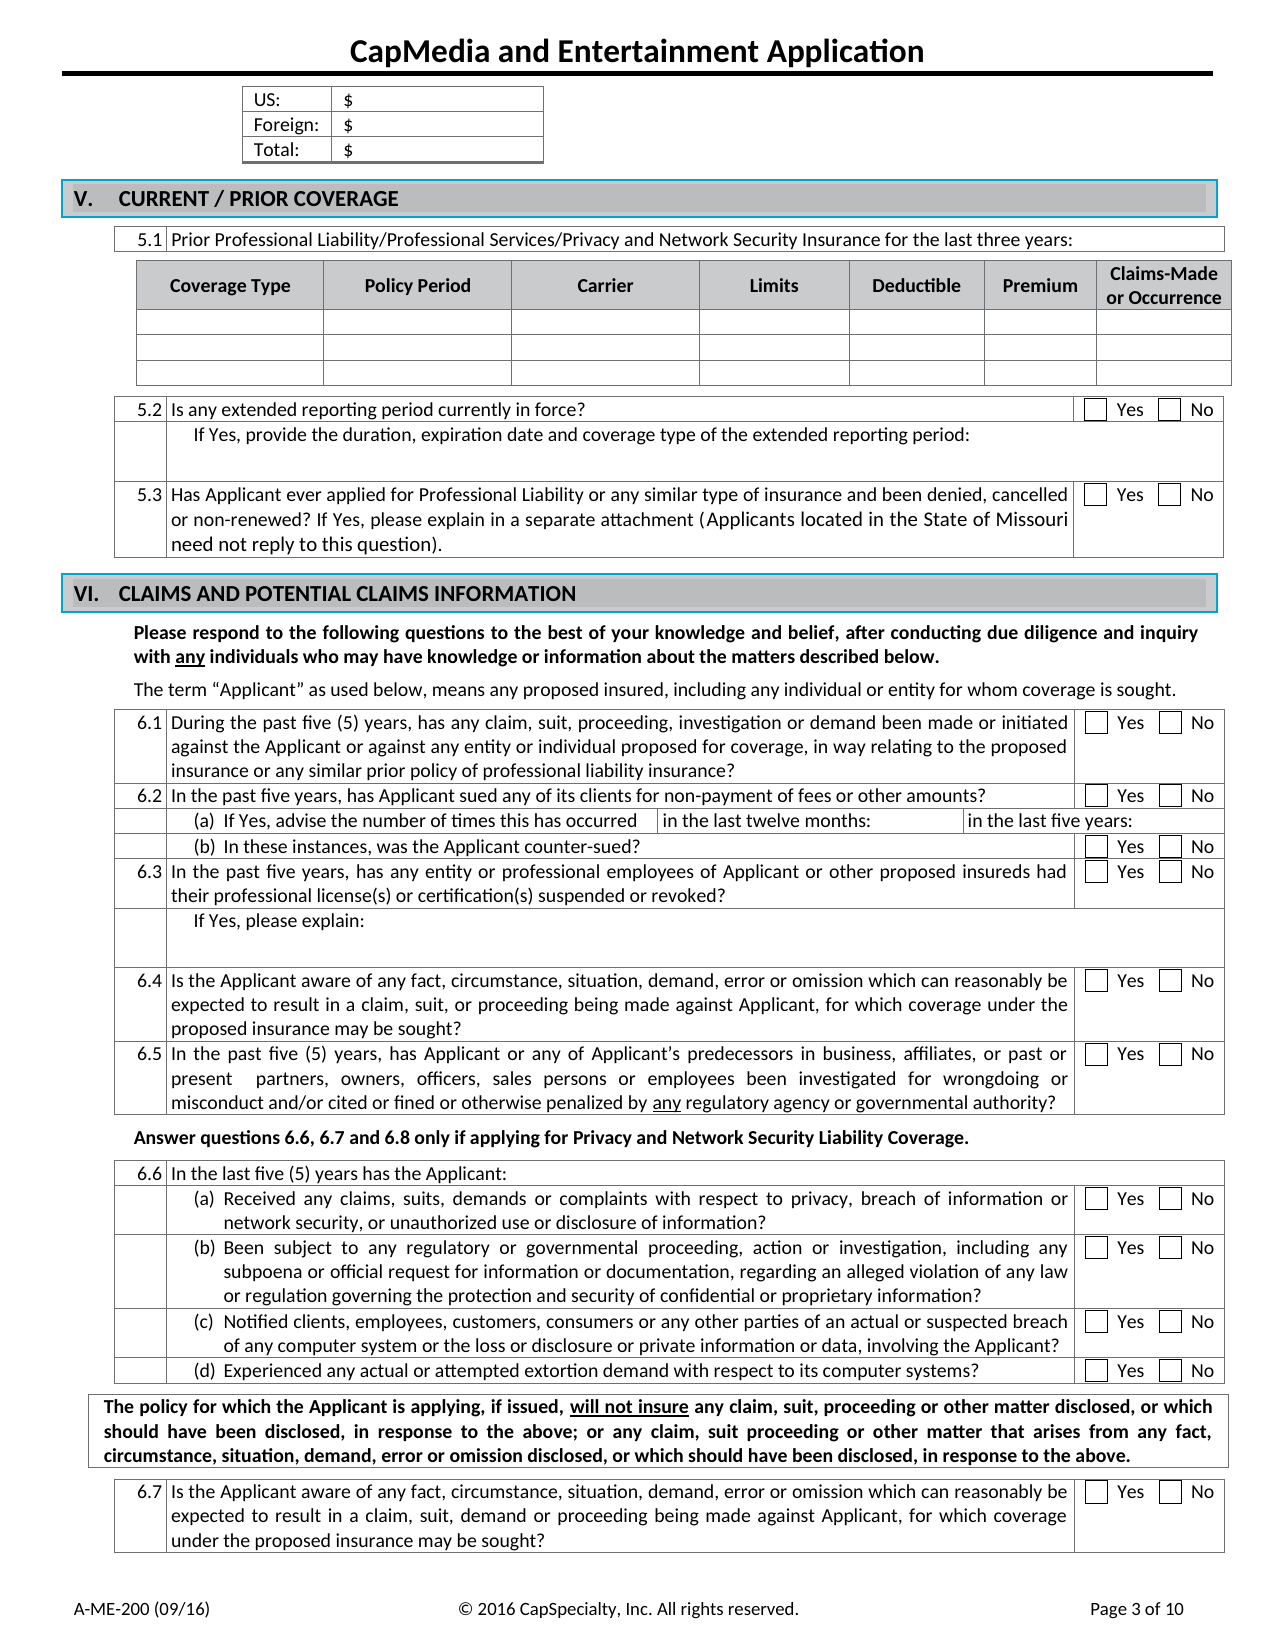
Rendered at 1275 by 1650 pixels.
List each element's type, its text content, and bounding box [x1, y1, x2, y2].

table_header 5.1 [115, 227, 166, 251]
table_cell [115, 1358, 166, 1382]
table_cell Been subject to any regulatory or governmental proceeding, action or investigation, including any subpoena or official request for information or documentation, regarding an alleged violation of any law or regulation governing the protection and security of confidential or proprietary information? [167, 1235, 1074, 1308]
table_cell 6.3 [115, 859, 166, 907]
table_cell Experienced any actual or attempted extortion demand with respect to its computer systems? [167, 1358, 1074, 1382]
table_cell Yes No [1075, 1042, 1224, 1114]
table_header Yes No [1074, 397, 1223, 421]
table_cell [137, 310, 323, 334]
table_header Yes No [1075, 710, 1224, 782]
table_cell [850, 361, 984, 385]
table_cell Yes No [1075, 1309, 1224, 1357]
table_cell $ [332, 112, 356, 136]
table_cell [850, 335, 984, 359]
table_cell [115, 909, 166, 967]
table_cell [324, 361, 511, 385]
table_cell Foreign: [243, 112, 331, 136]
table_cell [1097, 335, 1231, 359]
table_cell 6.4 [115, 968, 166, 1041]
table_header Is any extended reporting period currently in force? [167, 397, 1073, 421]
table_header The policy for which the Applicant is applying, if issued, will not insure any claim, suit, proceeding or other matter disclosed, or which should have been disclosed, in response to the above; or any claim, suit proceeding or other matter that arises from any fact, circumstance, situation, demand, error or omission disclosed, or which should have been disclosed, in response to the above. [89, 1395, 1228, 1467]
table_header Deductible [850, 261, 984, 309]
table_cell If Yes, provide the duration, expiration date and coverage type of the extended reporting period: [167, 422, 1223, 481]
table_cell Has Applicant ever applied for Professional Liability or any similar type of insurance and been denied, cancelled or non-renewed? If Yes, please explain in a separate attachment (Applicants located in the State of Missouri need not reply to this question). [167, 482, 1073, 557]
table_cell [115, 834, 166, 858]
table_cell Yes No [1075, 834, 1224, 858]
table_cell Yes No [1075, 1235, 1224, 1308]
table_cell Is the Applicant aware of any fact, circumstance, situation, demand, error or omission which can reasonably be expected to result in a claim, suit, or proceeding being made against Applicant, for which coverage under the proposed insurance may be sought? [167, 968, 1074, 1041]
table_cell Yes No [1075, 968, 1224, 1041]
table_cell In the past five (5) years, has Applicant or any of Applicant’s predecessors in business, affiliates, or past or present partners, owners, officers, sales persons or employees been investigated for wrongdoing or misconduct and/or cited or fined or otherwise penalized by any regulatory agency or governmental authority? [167, 1042, 1074, 1114]
table_cell Received any claims, suits, demands or complaints with respect to privacy, breach of information or network security, or unauthorized use or disclosure of information? [167, 1186, 1074, 1234]
table_header 6.1 [115, 710, 166, 782]
table_cell in the last twelve months: [658, 809, 963, 833]
table_cell Total: [243, 137, 331, 161]
table_cell 5.3 [115, 482, 166, 557]
table_cell If Yes, please explain: [167, 909, 1224, 967]
table_cell in the last five years: [964, 809, 1224, 833]
table_cell [700, 310, 849, 334]
table_cell [985, 310, 1096, 334]
table_cell [985, 361, 1096, 385]
table_cell US: [243, 87, 331, 111]
table_cell [137, 335, 323, 359]
table_cell [356, 112, 543, 136]
table_header Premium [985, 261, 1096, 309]
table_cell [115, 1309, 166, 1357]
table_header 6.6 [115, 1161, 166, 1185]
table_cell [115, 1235, 166, 1308]
table_cell [137, 361, 323, 385]
table_cell [512, 335, 699, 359]
table_cell 6.2 [115, 784, 166, 808]
table_cell Yes No [1075, 1358, 1224, 1382]
table_cell [985, 335, 1096, 359]
table_cell $ [332, 137, 356, 161]
table_header CURRENT / prior coverage [63, 181, 1216, 216]
table_header Carrier [512, 261, 699, 309]
table_header Limits [700, 261, 849, 309]
table_cell [324, 335, 511, 359]
table_header Claims-Made or Occurrence [1097, 261, 1231, 309]
table_cell [1097, 361, 1231, 385]
table_header 5.2 [115, 397, 166, 421]
table_cell Yes No [1074, 482, 1223, 557]
table_cell [700, 361, 849, 385]
table_header Yes No [1075, 1480, 1224, 1552]
table_cell [850, 310, 984, 334]
table_header Is the Applicant aware of any fact, circumstance, situation, demand, error or omission which can reasonably be expected to result in a claim, suit, demand or proceeding being made against Applicant, for which coverage under the proposed insurance may be sought? [167, 1480, 1074, 1552]
table_header In the last five (5) years has the Applicant: [167, 1161, 1224, 1185]
table_cell [356, 137, 543, 161]
table_cell [115, 422, 166, 481]
table_cell Yes No [1075, 1186, 1224, 1234]
text Answer questions 6.6, 6.7 and 6.8 only if applying for Privacy and Network Security Liability Coverage. [133, 1125, 1201, 1149]
table_cell [356, 87, 543, 111]
text Please respond to the following questions to the best of your knowledge and belief, after conducting due diligence and inquiry with any individuals who may have knowledge or information about the matters described below. [133, 620, 1201, 669]
table_header CLAIMS AND POTENTIAL CLAIMS INFORMATION [63, 575, 1216, 611]
table_cell [1097, 310, 1231, 334]
table_cell $ [332, 87, 356, 111]
table_cell If Yes, advise the number of times this has occurred [167, 809, 657, 833]
table_cell [115, 809, 166, 833]
table_header During the past five (5) years, has any claim, suit, proceeding, investigation or demand been made or initiated against the Applicant or against any entity or individual proposed for coverage, in way relating to the proposed insurance or any similar prior policy of professional liability insurance? [167, 710, 1074, 782]
text The term “Applicant” as used below, means any proposed insured, including any individual or entity for whom coverage is sought. [133, 677, 1201, 701]
table_cell 6.5 [115, 1042, 166, 1114]
table_cell Yes No [1075, 859, 1224, 907]
table_header 6.7 [115, 1480, 166, 1552]
table_cell [512, 361, 699, 385]
table_header Policy Period [324, 261, 511, 309]
table_cell [324, 310, 511, 334]
table_cell In the past five years, has any entity or professional employees of Applicant or other proposed insureds had their professional license(s) or certification(s) suspended or revoked? [167, 859, 1074, 907]
table_cell In these instances, was the Applicant counter-sued? [167, 834, 1074, 858]
table_cell [115, 1186, 166, 1234]
table_cell In the past five years, has Applicant sued any of its clients for non-payment of fees or other amounts? [167, 784, 1074, 808]
table_cell Notified clients, employees, customers, consumers or any other parties of an actual or suspected breach of any computer system or the loss or disclosure or private information or data, involving the Applicant? [167, 1309, 1074, 1357]
table_header Coverage Type [137, 261, 323, 309]
table_cell Yes No [1075, 784, 1224, 808]
table_cell [700, 335, 849, 359]
table_cell [512, 310, 699, 334]
table_header Prior Professional Liability/Professional Services/Privacy and Network Security Insurance for the last three years: [167, 227, 1224, 251]
